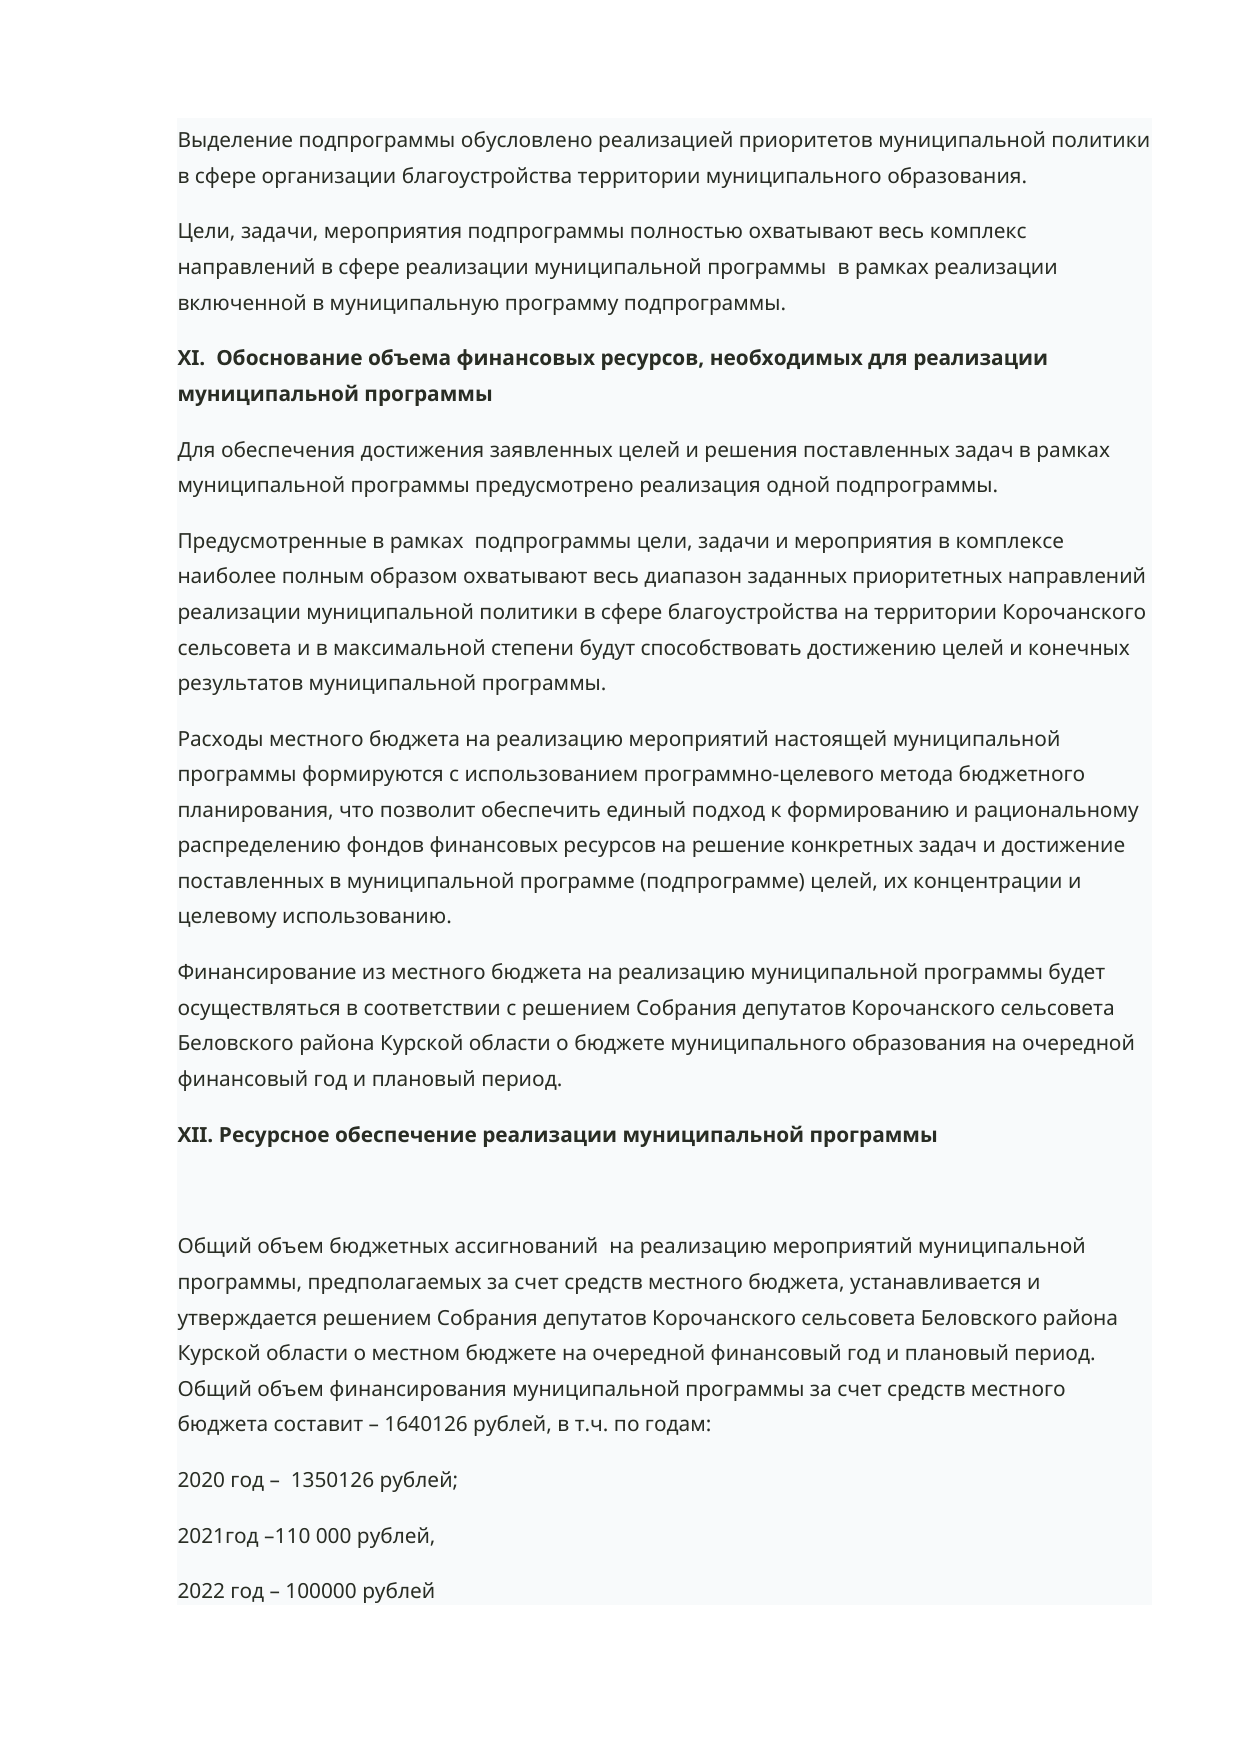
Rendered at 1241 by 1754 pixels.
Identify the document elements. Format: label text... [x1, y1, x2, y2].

text Предусмотренные в рамках подпрограммы цели, задачи и мероприятия в комплексе наиболее полным образом охватывают весь диапазон заданных приоритетных направлений реализации муниципальной политики в сфере благоустройства на территории Корочанского сельсовета и в максимальной степени будут способствовать достижению целей и конечных результатов муниципальной программы. [177, 519, 1152, 697]
text 2022 год – 100000 рублей [177, 1569, 1152, 1605]
text Общий объем бюджетных ассигнований на реализацию мероприятий муниципальной программы, предполагаемых за счет средств местного бюджета, устанавливается и утверждается решением Собрания депутатов Корочанского сельсовета Беловского района Курской области о местном бюджете на очередной финансовый год и плановый период. Общий объем финансирования муниципальной программы за счет средств местного бюджета составит – 1640126 рублей, в т.ч. по годам: [177, 1224, 1152, 1438]
text Для обеспечения достижения заявленных целей и решения поставленных задач в рамках муниципальной программы предусмотрено реализация одной подпрограммы. [177, 428, 1152, 499]
text XII. Ресурсное обеспечение реализации муниципальной программы [177, 1113, 1152, 1148]
text Цели, задачи, мероприятия подпрограммы полностью охватывают весь комплекс направлений в сфере реализации муниципальной программы в рамках реализации включенной в муниципальную программу подпрограммы. [177, 209, 1152, 316]
text Расходы местного бюджета на реализацию мероприятий настоящей муниципальной программы формируются с использованием программно-целевого метода бюджетного планирования, что позволит обеспечить единый подход к формированию и рациональному распределению фондов финансовых ресурсов на решение конкретных задач и достижение поставленных в муниципальной программе (подпрограмме) целей, их концентрации и целевому использованию. [177, 717, 1152, 930]
text XI. Обоснование объема финансовых ресурсов, необходимых для реализации муниципальной программы [177, 336, 1152, 407]
text 2020 год – 1350126 рублей; [177, 1458, 1152, 1493]
text 2021год –110 000 рублей, [177, 1514, 1152, 1549]
text Финансирование из местного бюджета на реализацию муниципальной программы будет осуществляться в соответствии с решением Собрания депутатов Корочанского сельсовета Беловского района Курской области о бюджете муниципального образования на очередной финансовый год и плановый период. [177, 950, 1152, 1092]
text Выделение подпрограммы обусловлено реализацией приоритетов муниципальной политики в сфере организации благоустройства территории муниципального образования. [177, 118, 1152, 189]
